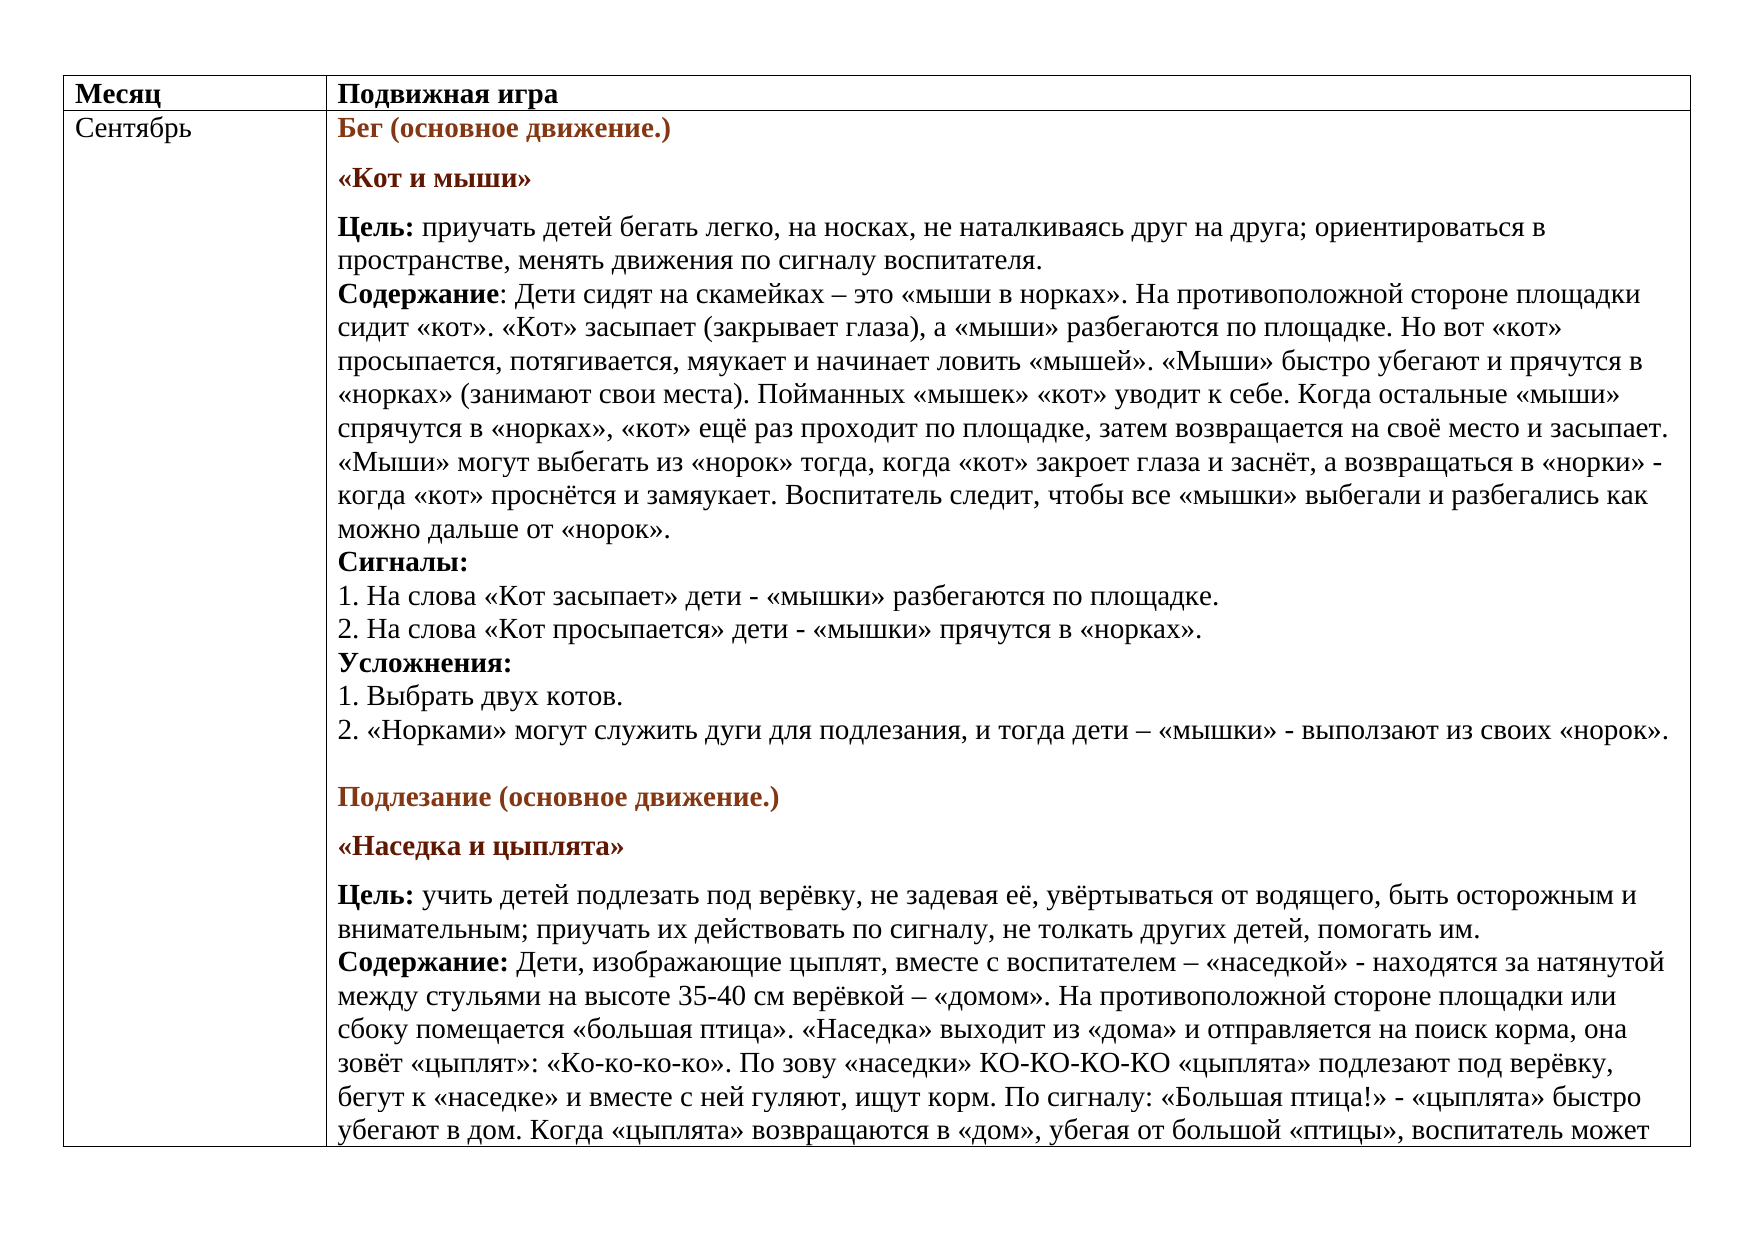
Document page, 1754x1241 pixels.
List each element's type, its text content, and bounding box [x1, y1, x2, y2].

table_header Месяц [64, 76, 326, 109]
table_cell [327, 111, 1690, 1146]
table_header Подвижная игра [327, 76, 1690, 109]
table_cell Сентябрь [64, 111, 326, 1146]
